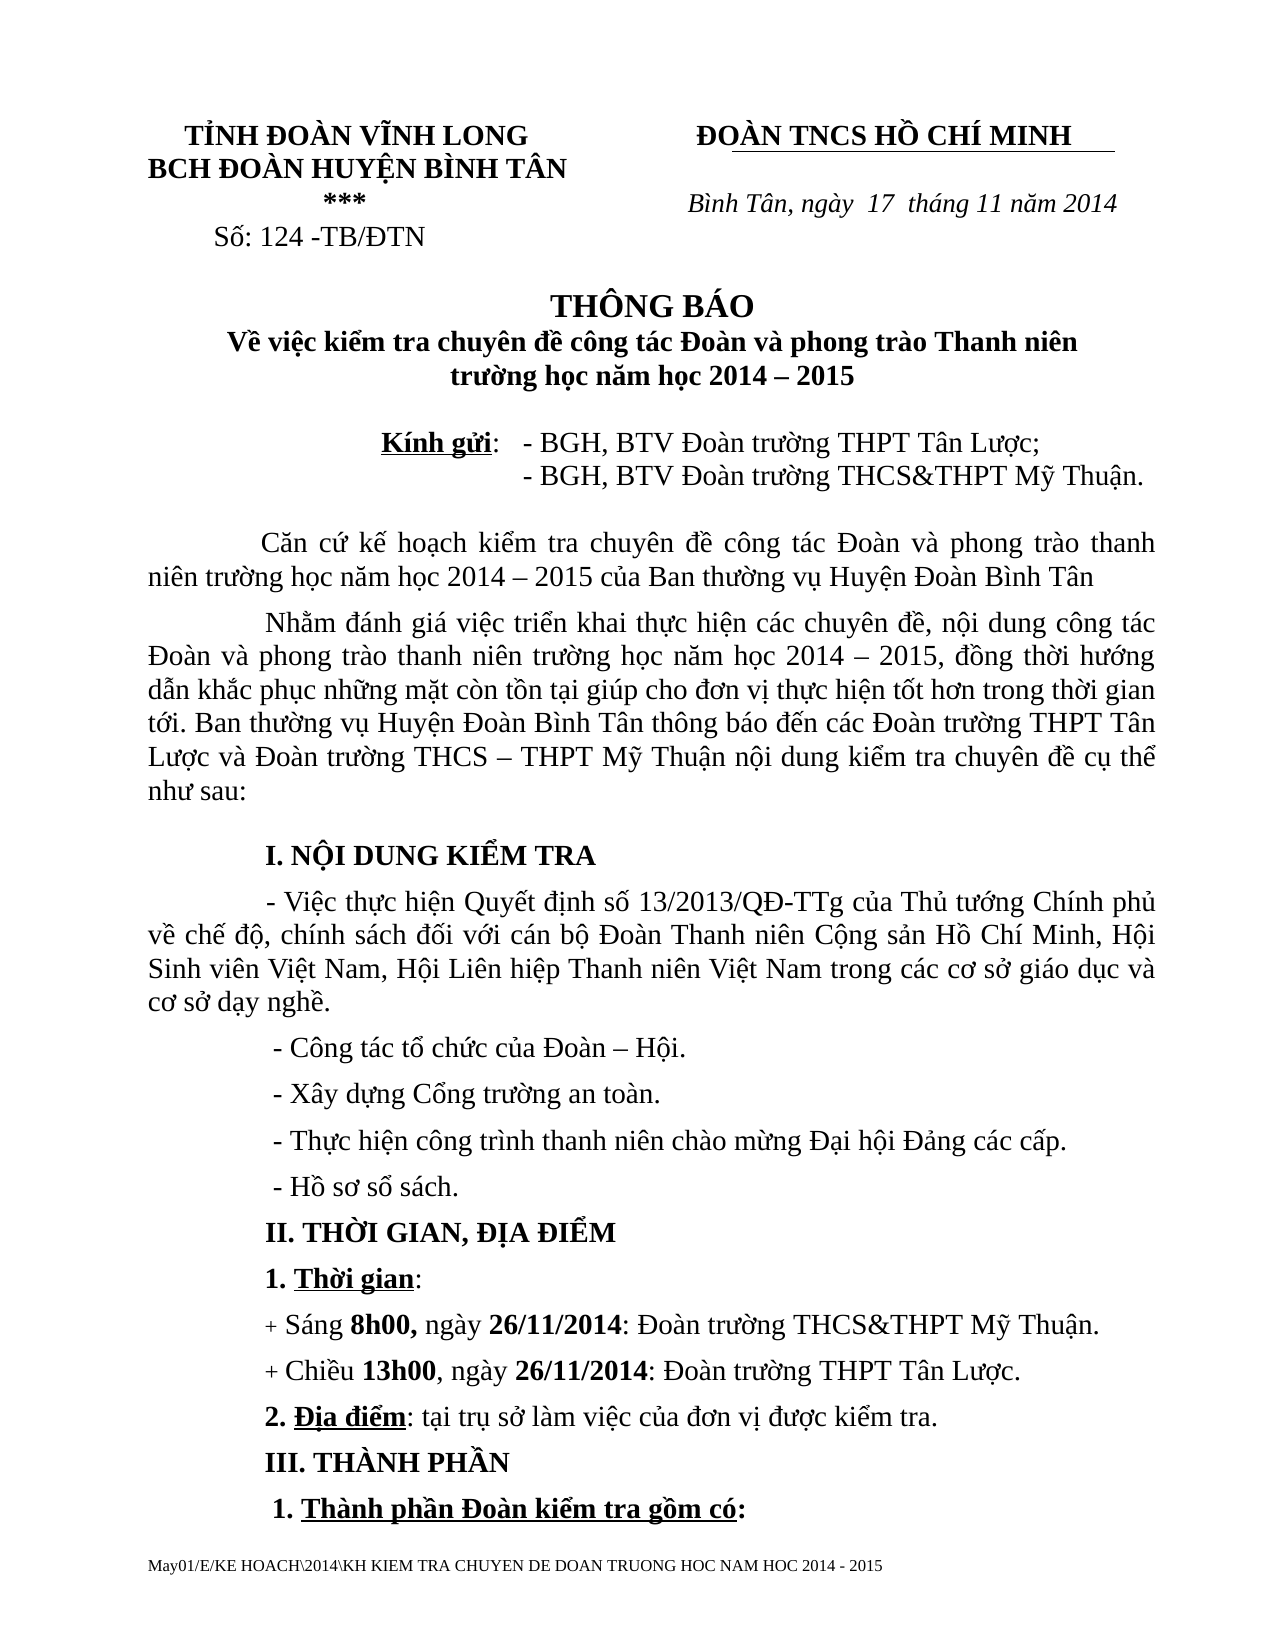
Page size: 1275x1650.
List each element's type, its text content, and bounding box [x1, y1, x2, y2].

text Về việc kiểm tra chuyên đề công tác Đoàn và phong trào Thanh niên [148, 324, 1157, 358]
text Số: 124 -TB/ĐTN [148, 219, 1157, 252]
text I. NỘI DUNG KIỂM TRA [148, 838, 1157, 871]
text THÔNG BÁO [148, 286, 1157, 324]
text + Chiều 13h00, ngày 26/11/2014: Đoàn trường THPT Tân Lược. [148, 1353, 1157, 1386]
text + Sáng 8h00, ngày 26hhhhhhh/11/2014: Đoàn trường THCS&THPT Mỹ Thuận. [148, 1307, 1157, 1340]
text 1. Thành phần Đoàn kiểm tra gồm có: [148, 1491, 1157, 1524]
text - Công tác tổ chức của Đoàn – Hội. [148, 1031, 1157, 1064]
text *** Bình Tân, ngày 17 tháng 11 năm 2014 [148, 185, 1157, 219]
text - Thực hiện công trình thanh niên chào mừng Đại hội Đảng các cấp. [148, 1123, 1157, 1156]
text BCH ĐOÀN HUYỆN BÌNH TÂN [148, 152, 1157, 185]
text III. THÀNH PHẦN [148, 1445, 1157, 1478]
text Căn cứ kế hoạch kiểm tra chuyên đề công tác Đoàn và phong trào thanh niên trường học năm học 2014 – 2015 của Ban thường vụ Huyện Đoàn Bình Tân [148, 525, 1157, 592]
text - Hồ sơ sổ sách. [148, 1169, 1157, 1202]
subtitle - Việc thực hiện Quyết định số 13/2013/QĐ-TTg của Thủ tướng Chính phủ về chế độ, chính sách đối với cán bộ Đoàn Thanh niên Cộng sản Hồ Chí Minh, Hội Sinh viên Việt Nam, Hội Liên hiệp Thanh niên Việt Nam trong các cơ sở giáo dục và cơ sở dạy nghề. [148, 884, 1157, 1018]
text Nhằm đánh giá việc triển khai thực hiện các chuyên đề, nội dung công tác Đoàn và phong trào thanh niên trường học năm học 2014 – 2015, đồng thời hướng dẫn khắc phục những mặt còn tồn tại giúp cho đơn vị thực hiện tốt hơn trong thời gian tới. Ban thường vụ Huyện Đoàn Bình Tân thông báo đến các Đoàn trường THPT Tân Lược và Đoàn trường THCS – THPT Mỹ Thuận nội dung kiểm tra chuyên đề cụ thể như sau: [148, 605, 1157, 806]
text II. THỜI GIAN, ĐỊA ĐIỂM [148, 1215, 1157, 1248]
text 2. Địa điểm: tại trụ sở làm việc của đơn vị được kiểm tra. [148, 1399, 1157, 1432]
text Kính gửi: - BGH, BTV Đoàn trường THPT Tân Lược; [148, 425, 1157, 458]
text - BGH, BTV Đoàn trường THCS&THPT Mỹ Thuận. [148, 458, 1157, 492]
text TỈNH ĐOÀN VĨNH LONG ĐOÀN TNCS HỒ CHÍ MINH [89, 118, 1157, 152]
text - Xây dựng Cổng trường an toàn. [148, 1077, 1157, 1110]
text 1. Thời gian: [148, 1261, 1157, 1294]
text trường học năm học 2014 – 2015 [148, 358, 1157, 391]
